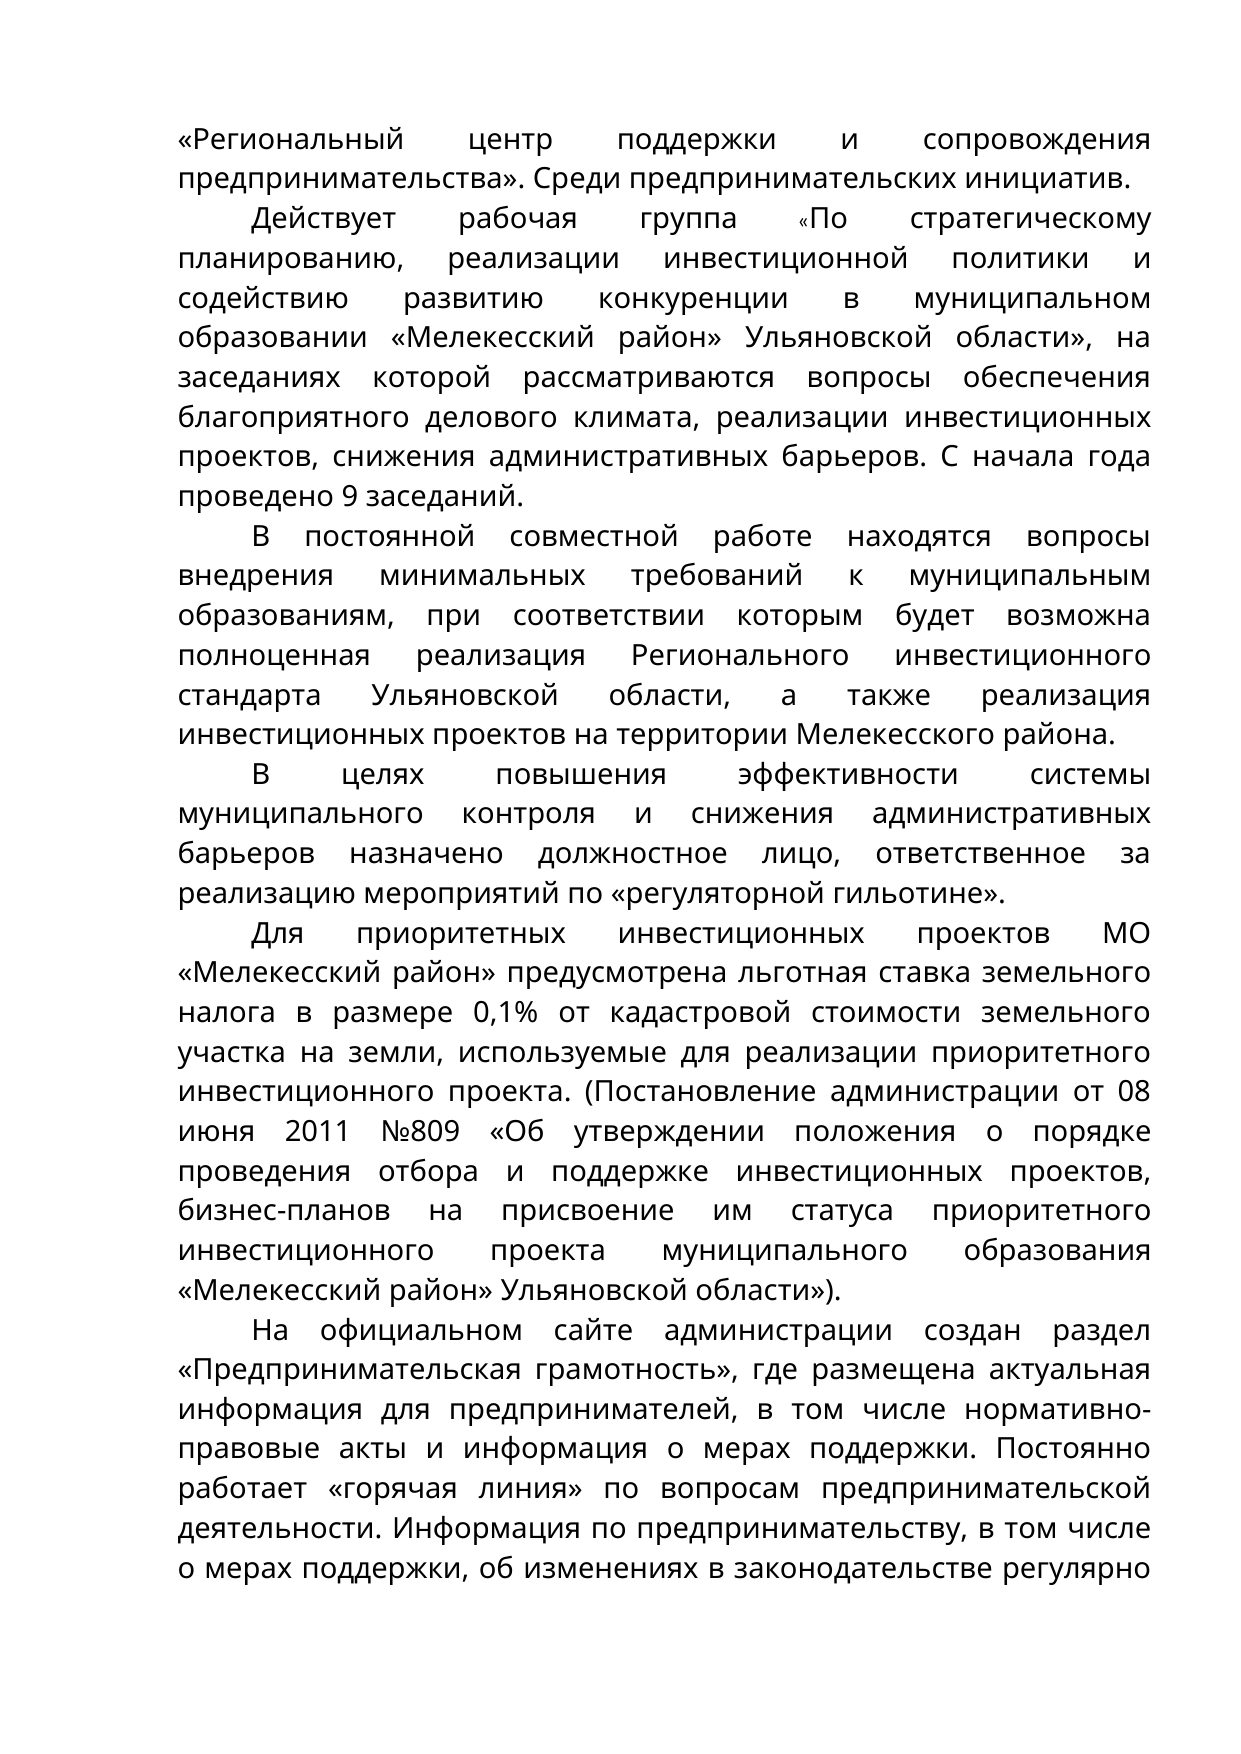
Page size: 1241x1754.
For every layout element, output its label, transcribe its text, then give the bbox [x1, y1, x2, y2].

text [177, 1309, 1152, 1587]
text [177, 118, 1152, 197]
text Для приоритетных инвестиционных проектов МО «Мелекесский район» предусмотрена льготная ставка земельного налога в размере 0,1% от кадастровой стоимости земельного участка на земли, используемые для реализации приоритетного инвестиционного проекта. (Постановление администрации от 08 июня 2011 №809 «Об утверждении положения о порядке проведения отбора и поддержке инвестиционных проектов, бизнес-планов на присвоение им статуса приоритетного инвестиционного проекта муниципального образования «Мелекесский район» Ульяновской области»). [177, 912, 1152, 1309]
text Действует рабочая группа «По стратегическому планированию, реализации инвестиционной политики и содействию развитию конкуренции в муниципальном образовании «Мелекесский район» Ульяновской области», на заседаниях которой рассматриваются вопросы обеспечения благоприятного делового климата, реализации инвестиционных проектов, снижения административных барьеров. С начала года проведено 9 заседаний. [177, 197, 1152, 515]
text В постоянной совместной работе находятся вопросы внедрения минимальных требований к муниципальным образованиям, при соответствии которым будет возможна полноценная реализация Регионального инвестиционного стандарта Ульяновской области, а также реализация инвестиционных проектов на территории Мелекесского района. [177, 515, 1152, 753]
text В целях повышения эффективности системы муниципального контроля и снижения административных барьеров назначено должностное лицо, ответственное за реализацию мероприятий по «регуляторной гильотине». [177, 753, 1152, 912]
